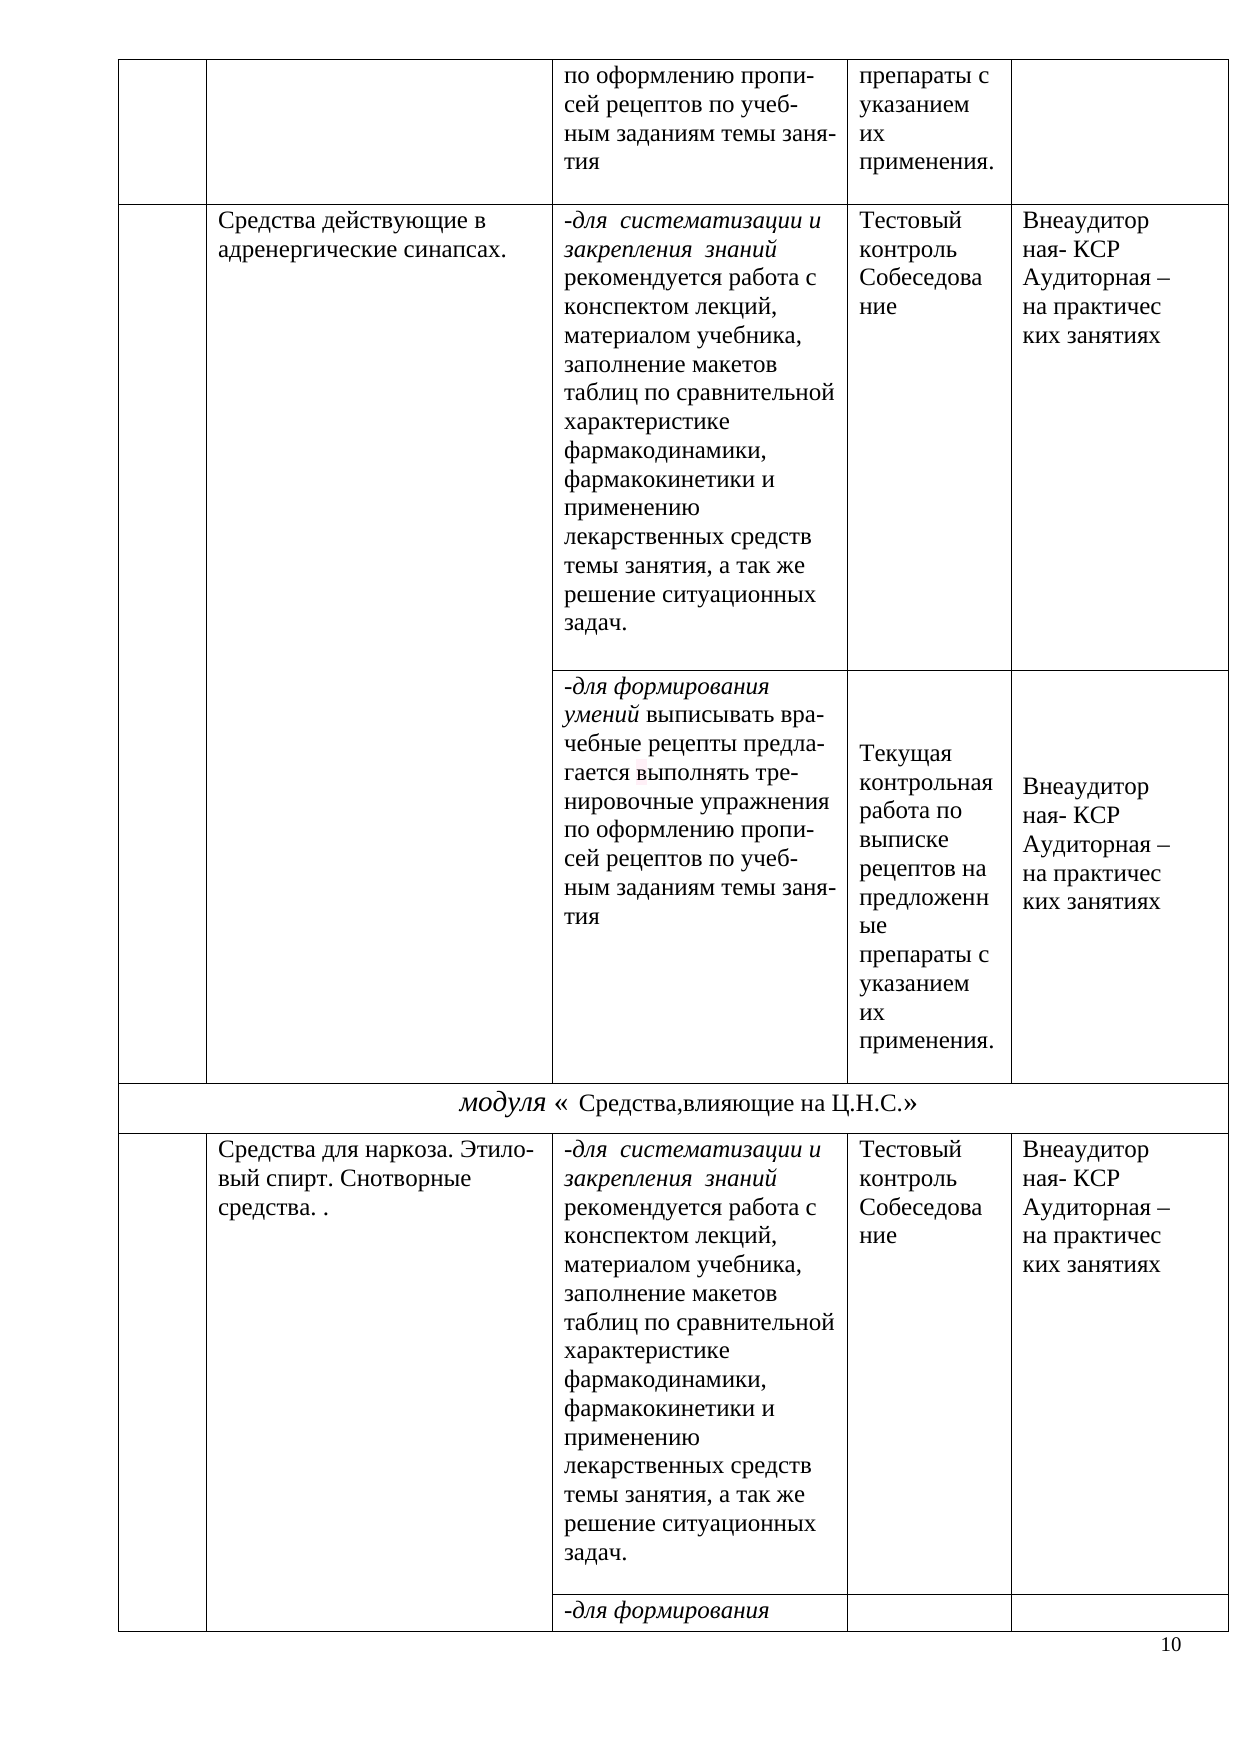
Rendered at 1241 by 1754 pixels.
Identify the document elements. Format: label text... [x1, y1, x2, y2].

table_cell [119, 205, 206, 1083]
table_cell Средства действующие в адренергические синапсах. [207, 205, 552, 1083]
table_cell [1012, 60, 1228, 204]
table_cell [119, 1134, 206, 1631]
table_cell Средства для наркоза. Этило- вый спирт. Снотворные средства. . [207, 1134, 552, 1631]
table_cell Внеаудитор ная- КСР Аудиторная – на практичес ких занятиях [1012, 205, 1228, 670]
table_cell Внеаудитор ная- КСР Аудиторная – на практичес ких занятиях [1012, 671, 1228, 1083]
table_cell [1012, 1595, 1228, 1631]
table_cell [553, 60, 847, 204]
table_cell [848, 60, 1011, 204]
table_cell модуля « Средства,влияющие на Ц.Н.С.» [119, 1084, 1228, 1133]
table_cell Тестовый контроль Собеседова ние [848, 1134, 1011, 1594]
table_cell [553, 1595, 847, 1631]
table_cell Текущая контрольная работа по выписке рецептов на предложенные препараты с указанием их применения. [848, 671, 1011, 1083]
table_cell Тестовый контроль Собеседова ние [848, 205, 1011, 670]
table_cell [848, 1595, 1011, 1631]
table_cell Внеаудитор ная- КСР Аудиторная – на практичес ких занятиях [1012, 1134, 1228, 1594]
